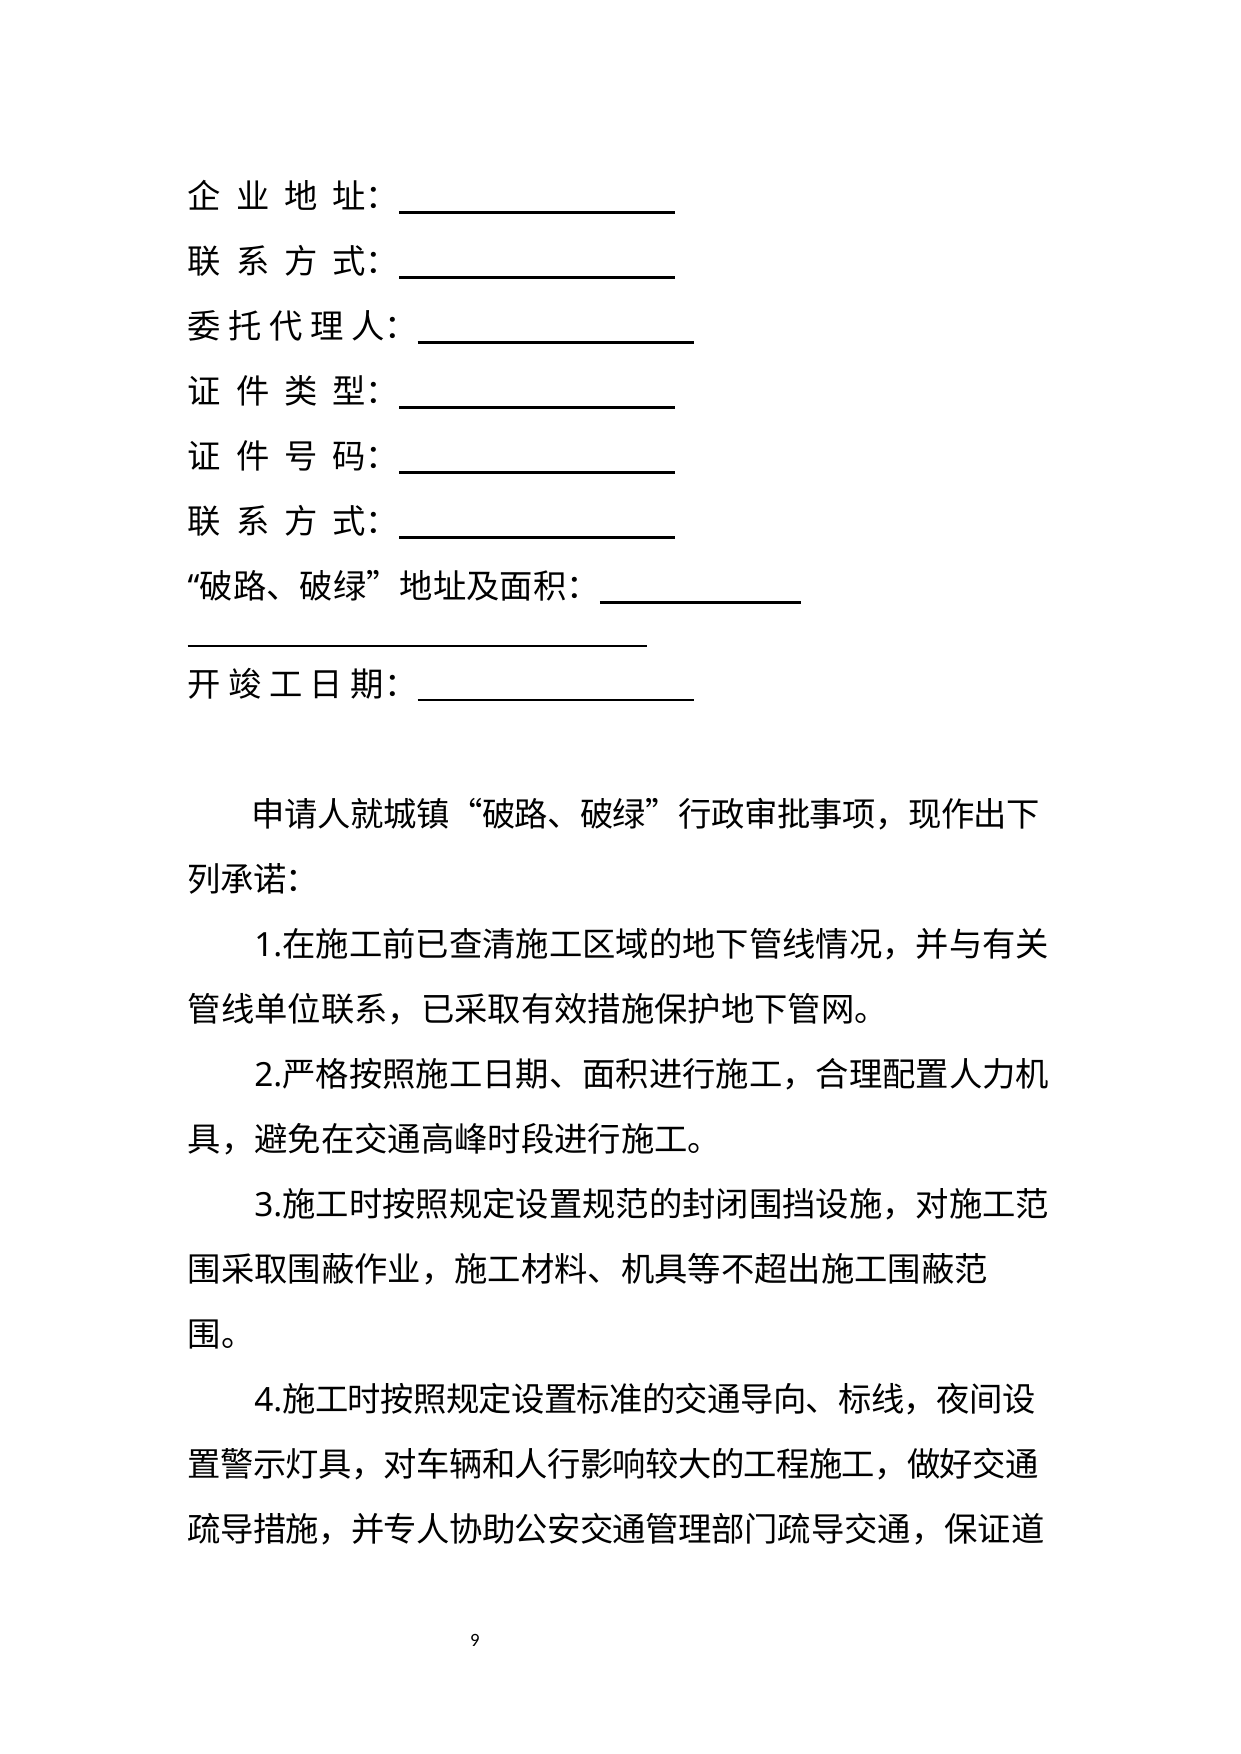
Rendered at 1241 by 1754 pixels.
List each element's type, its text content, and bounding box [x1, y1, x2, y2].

text 申请人就城镇“破路、破绿”行政审批事项，现作出下列承诺： [187, 779, 1053, 909]
text 证 件 号 码： [187, 422, 1053, 487]
text 联 系 方 式： [187, 487, 1053, 552]
text 证 件 类 型： [187, 357, 1053, 422]
text 联 系 方 式： [187, 227, 1053, 292]
text 2.严格按照施工日期、面积进行施工，合理配置人力机具，避免在交通高峰时段进行施工。 [187, 1039, 1053, 1169]
text 委 托 代 理 人： [187, 292, 1053, 357]
text 1.在施工前已查清施工区域的地下管线情况，并与有关管线单位联系，已采取有效措施保护地下管网。 [187, 909, 1053, 1039]
text 3.施工时按照规定设置规范的封闭围挡设施，对施工范围采取围蔽作业，施工材料、机具等不超出施工围蔽范围。 [187, 1169, 1053, 1364]
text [187, 1364, 1053, 1559]
text “破路、破绿”地址及面积： [187, 552, 1053, 617]
text 企 业 地 址： [187, 162, 1053, 227]
text 开 竣 工 日 期： [187, 649, 1053, 714]
